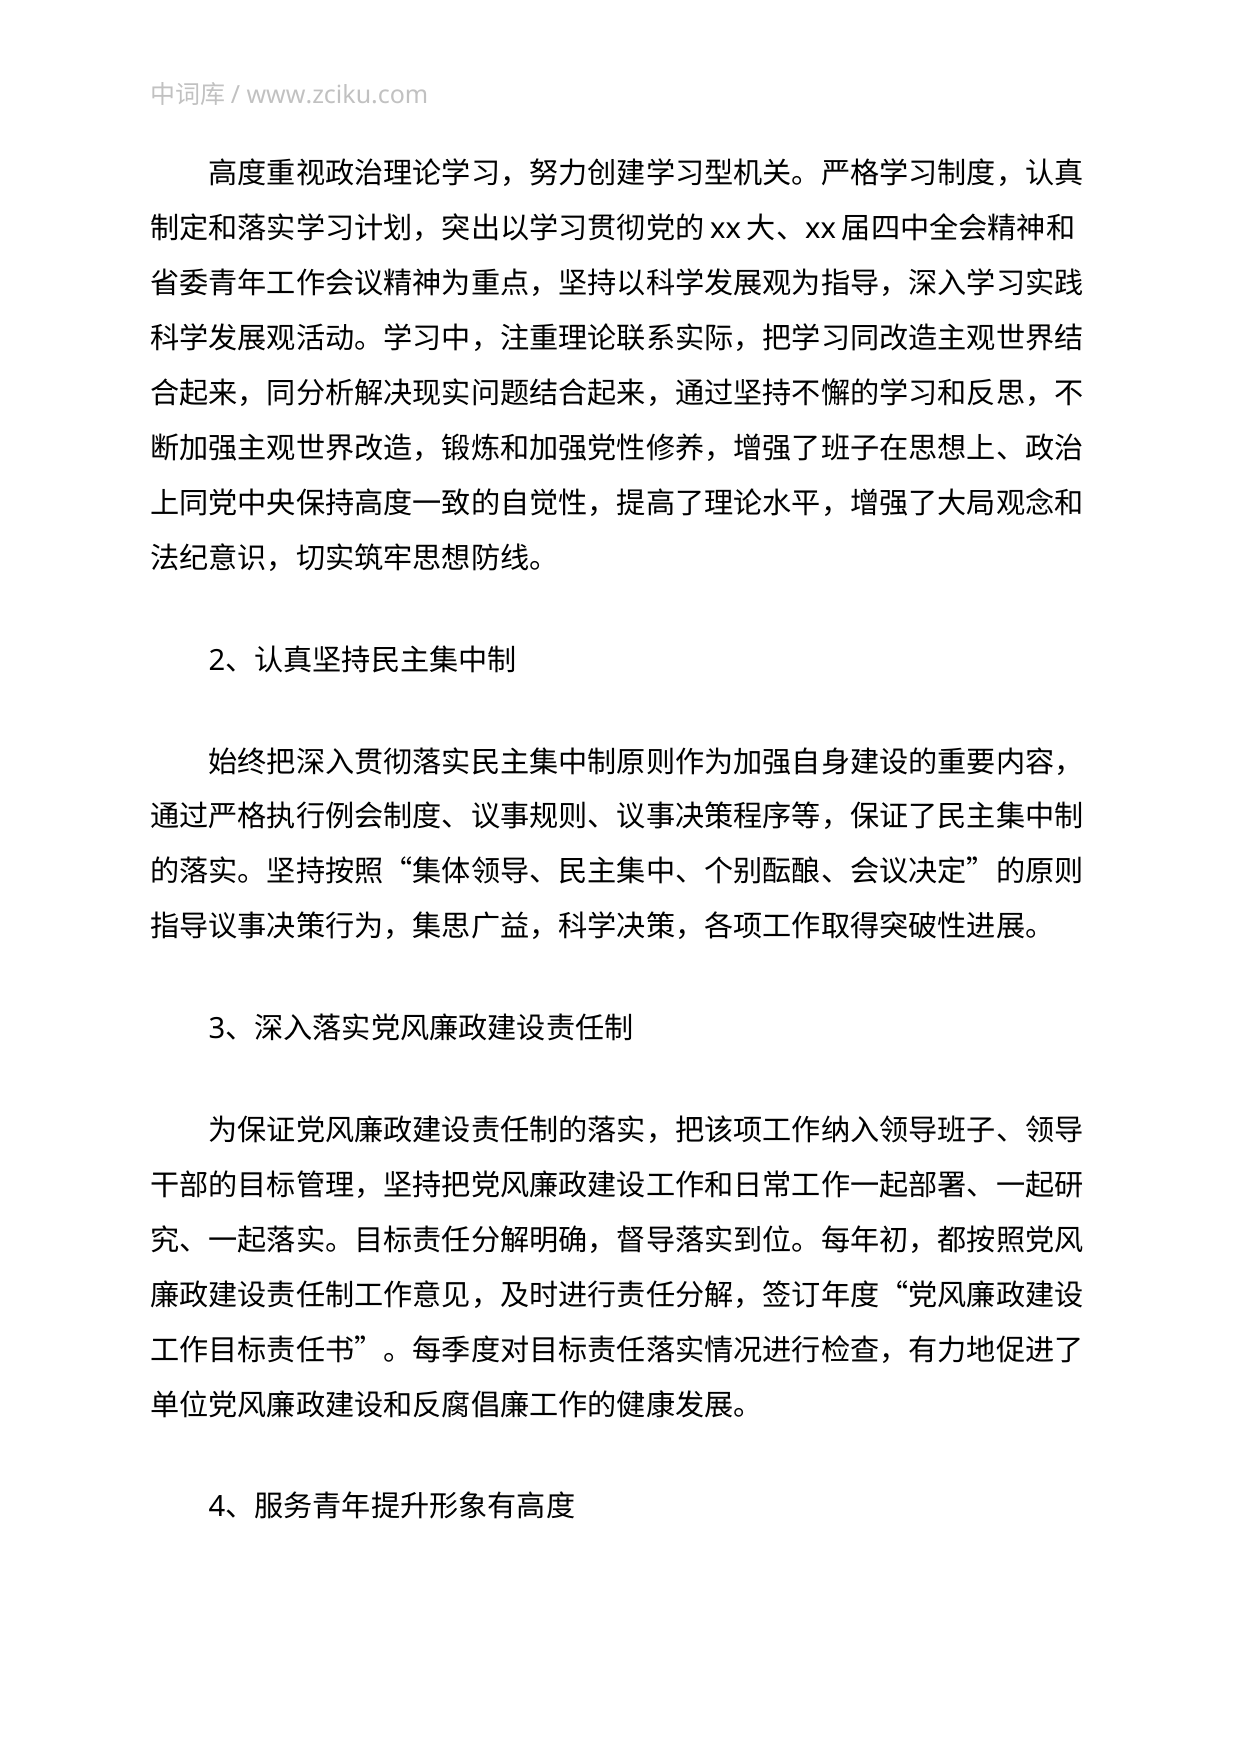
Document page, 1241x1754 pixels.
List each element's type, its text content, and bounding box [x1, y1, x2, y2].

text 2、认真坚持民主集中制 [150, 636, 1090, 678]
text 4、服务青年提升形象有高度 [150, 1483, 1090, 1525]
text 3、深入落实党风廉政建设责任制 [150, 1004, 1090, 1047]
text 高度重视政治理论学习，努力创建学习型机关。严格学习制度，认真制定和落实学习计划，突出以学习贯彻党的xx大、xx届四中全会精神和省委青年工作会议精神为重点，坚持以科学发展观为指导，深入学习实践科学发展观活动。学习中，注重理论联系实际，把学习同改造主观世界结合起来，同分析解决现实问题结合起来，通过坚持不懈的学习和反思，不断加强主观世界改造，锻炼和加强党性修养，增强了班子在思想上、政治上同党中央保持高度一致的自觉性，提高了理论水平，增强了大局观念和法纪意识，切实筑牢思想防线。 [150, 150, 1090, 577]
text 为保证党风廉政建设责任制的落实，把该项工作纳入领导班子、领导干部的目标管理，坚持把党风廉政建设工作和日常工作一起部署、一起研究、一起落实。目标责任分解明确，督导落实到位。每年初，都按照党风廉政建设责任制工作意见，及时进行责任分解，签订年度“党风廉政建设工作目标责任书”。每季度对目标责任落实情况进行检查，有力地促进了单位党风廉政建设和反腐倡廉工作的健康发展。 [150, 1107, 1090, 1423]
text 始终把深入贯彻落实民主集中制原则作为加强自身建设的重要内容，通过严格执行例会制度、议事规则、议事决策程序等，保证了民主集中制的落实。坚持按照“集体领导、民主集中、个别酝酿、会议决定”的原则指导议事决策行为，集思广益，科学决策，各项工作取得突破性进展。 [150, 738, 1090, 945]
